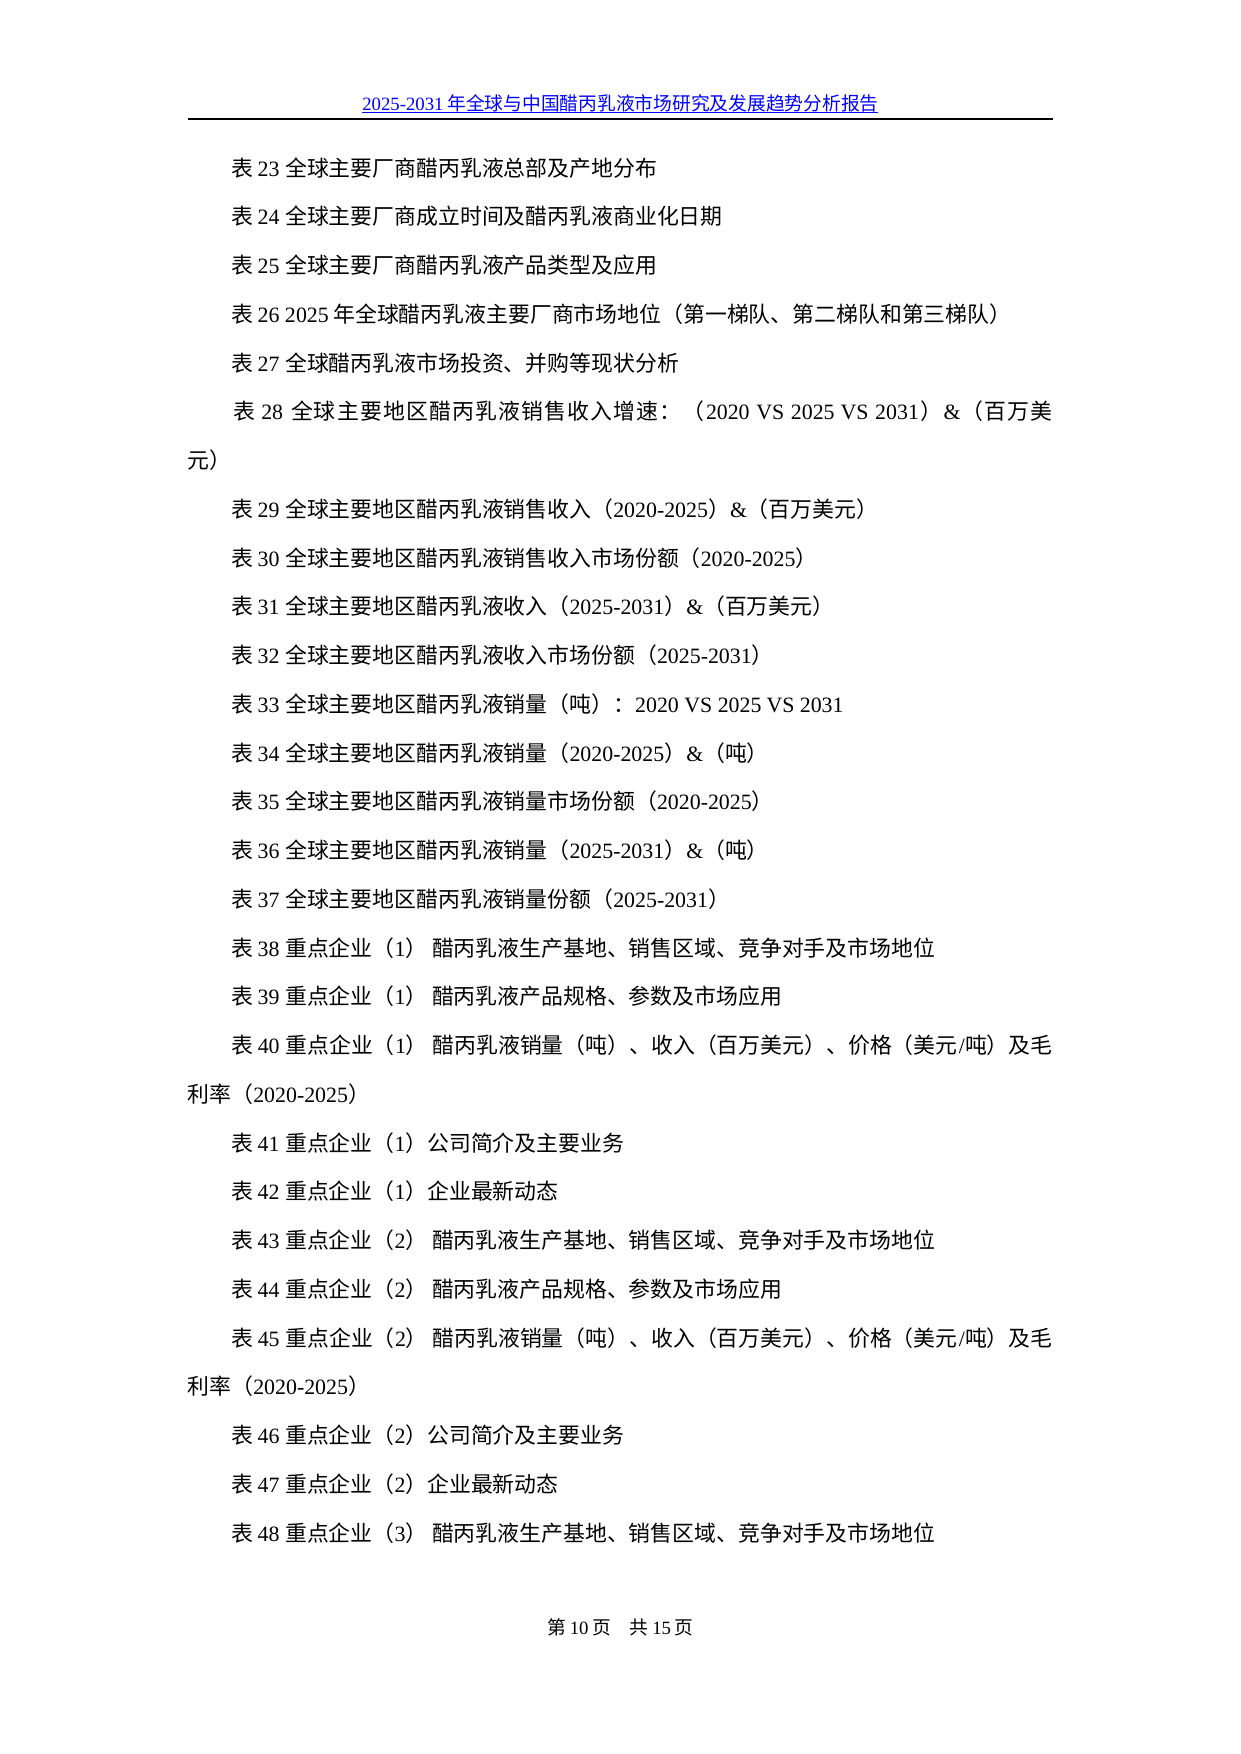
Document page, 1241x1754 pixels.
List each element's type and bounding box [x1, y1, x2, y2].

text [187, 150, 1053, 1548]
